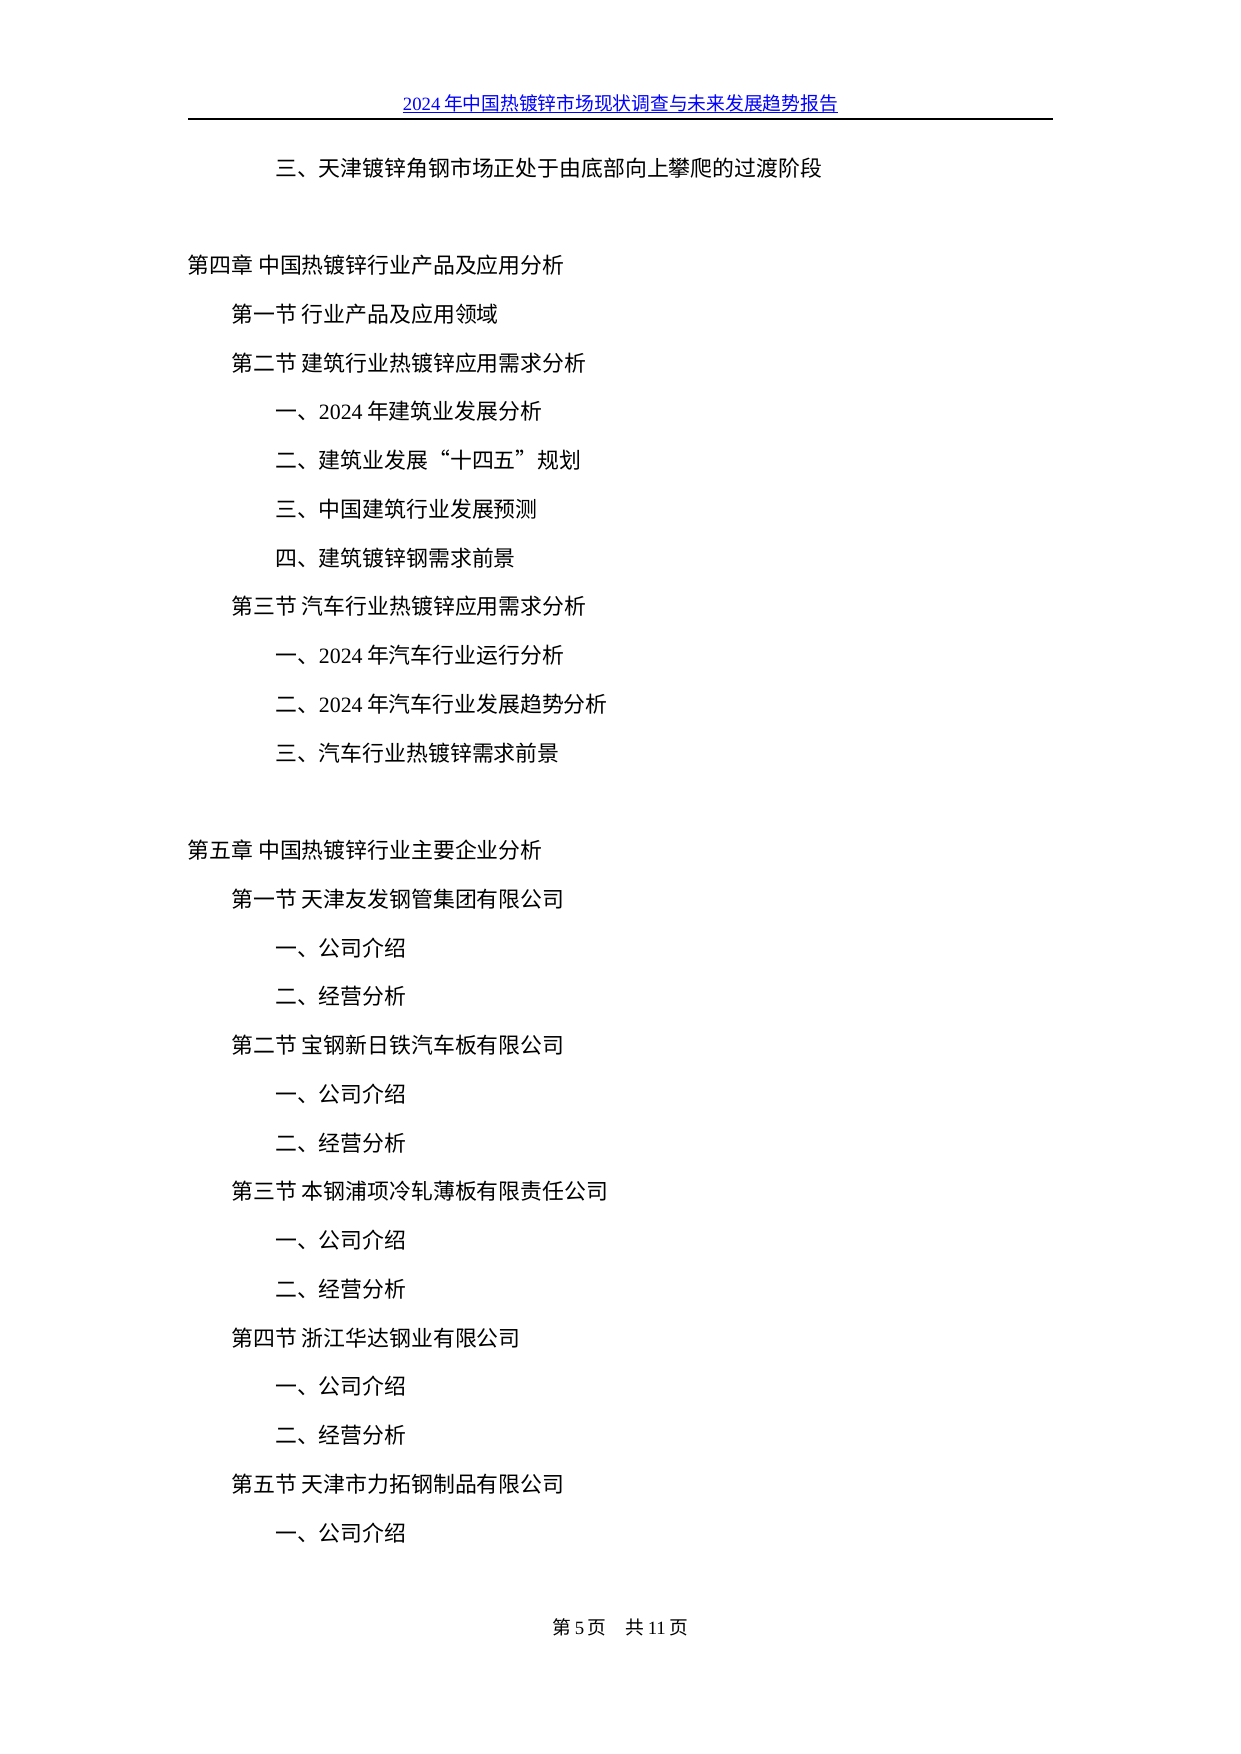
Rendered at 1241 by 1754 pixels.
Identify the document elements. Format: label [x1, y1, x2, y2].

text [187, 150, 1053, 1548]
